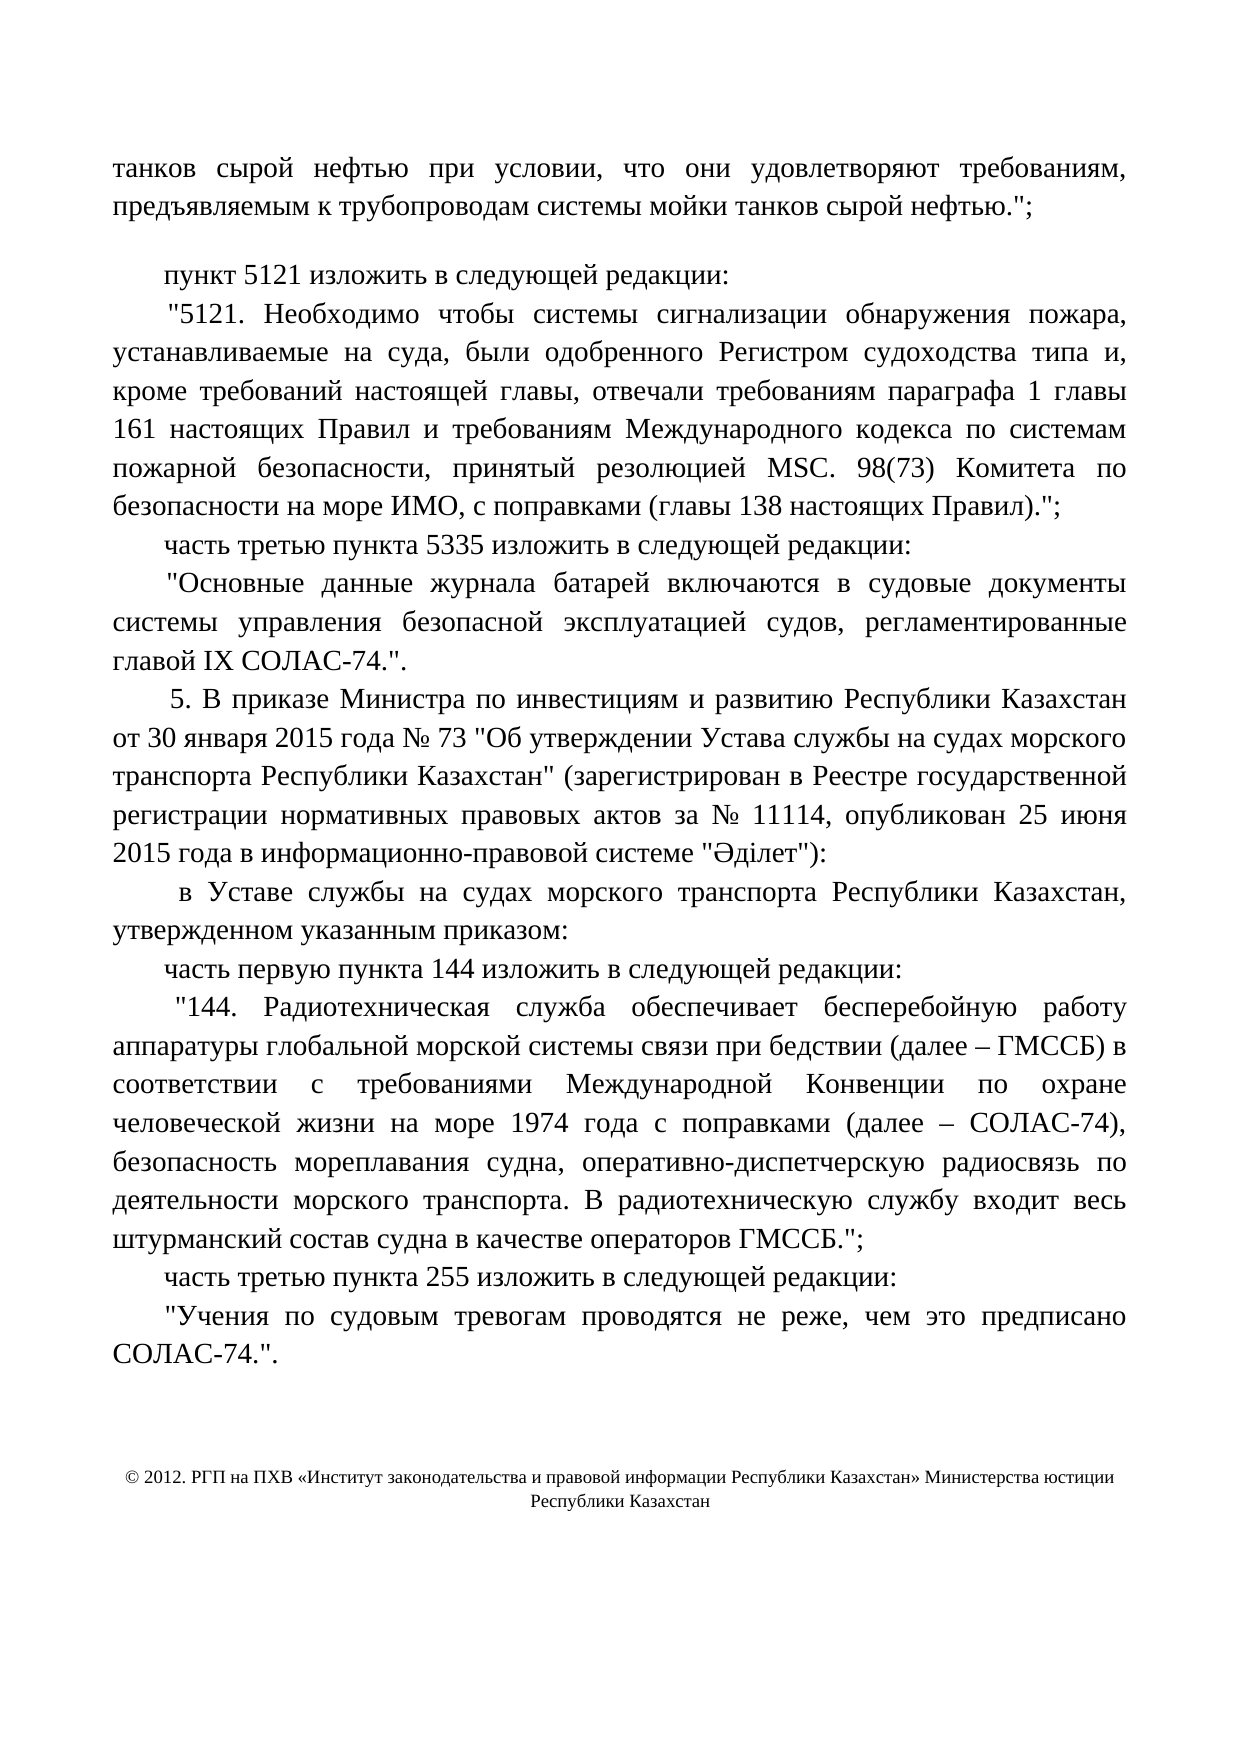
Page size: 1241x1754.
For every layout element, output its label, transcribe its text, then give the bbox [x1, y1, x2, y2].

text "Основные данные журнала батарей включаются в судовые документы системы управления безопасной эксплуатацией судов, регламентированные главой IX СОЛАС-74.". [112, 566, 1128, 676]
text 5. В приказе Министра по инвестициям и развитию Республики Казахстан от 30 января 2015 года № 73 "Об утверждении Устава службы на судах морского транспорта Республики Казахстан" (зарегистрирован в Реестре государственной регистрации нормативных правовых актов за № 11114, опубликован 25 июня 2015 года в информационно-правовой системе "Әділет"): [112, 681, 1128, 869]
text часть третью пункта 5335 изложить в следующей редакции: [112, 527, 1128, 561]
text © 2012. РГП на ПХВ «Институт законодательства и правовой информации Республики Казахстан» Министерства юстиции Республики Казахстан [112, 1466, 1128, 1512]
text "Учения по судовым тревогам проводятся не реже, чем это предписано СОЛАС-74.". [112, 1298, 1128, 1370]
text часть первую пункта 144 изложить в следующей редакции: [112, 951, 1128, 984]
text "5121. Необходимо чтобы системы сигнализации обнаружения пожара, устанавливаемые на суда, были одобренного Регистром судоходства типа и, кроме требований настоящей главы, отвечали требованиям параграфа 1 главы 161 настоящих Правил и требованиям Международного кодекса по системам пожарной безопасности, принятый резолюцией MSC. 98(73) Комитета по безопасности на море ИМО, с поправками (главы 138 настоящих Правил)."; [112, 296, 1128, 522]
text пункт 5121 изложить в следующей редакции: [112, 257, 1128, 291]
text в Уставе службы на судах морского транспорта Республики Казахстан, утвержденном указанным приказом: [112, 874, 1128, 946]
text "144. Радиотехническая служба обеспечивает бесперебойную работу аппаратуры глобальной морской системы связи при бедствии (далее – ГМССБ) в соответствии с требованиями Международной Конвенции по охране человеческой жизни на море 1974 года с поправками (далее – СОЛАС-74), безопасность мореплавания судна, оперативно-диспетчерскую радиосвязь по деятельности морского транспорта. В радиотехническую службу входит весь штурманский состав судна в качестве операторов ГМССБ."; [112, 989, 1128, 1254]
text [112, 150, 1128, 222]
text часть третью пункта 255 изложить в следующей редакции: [112, 1259, 1128, 1293]
